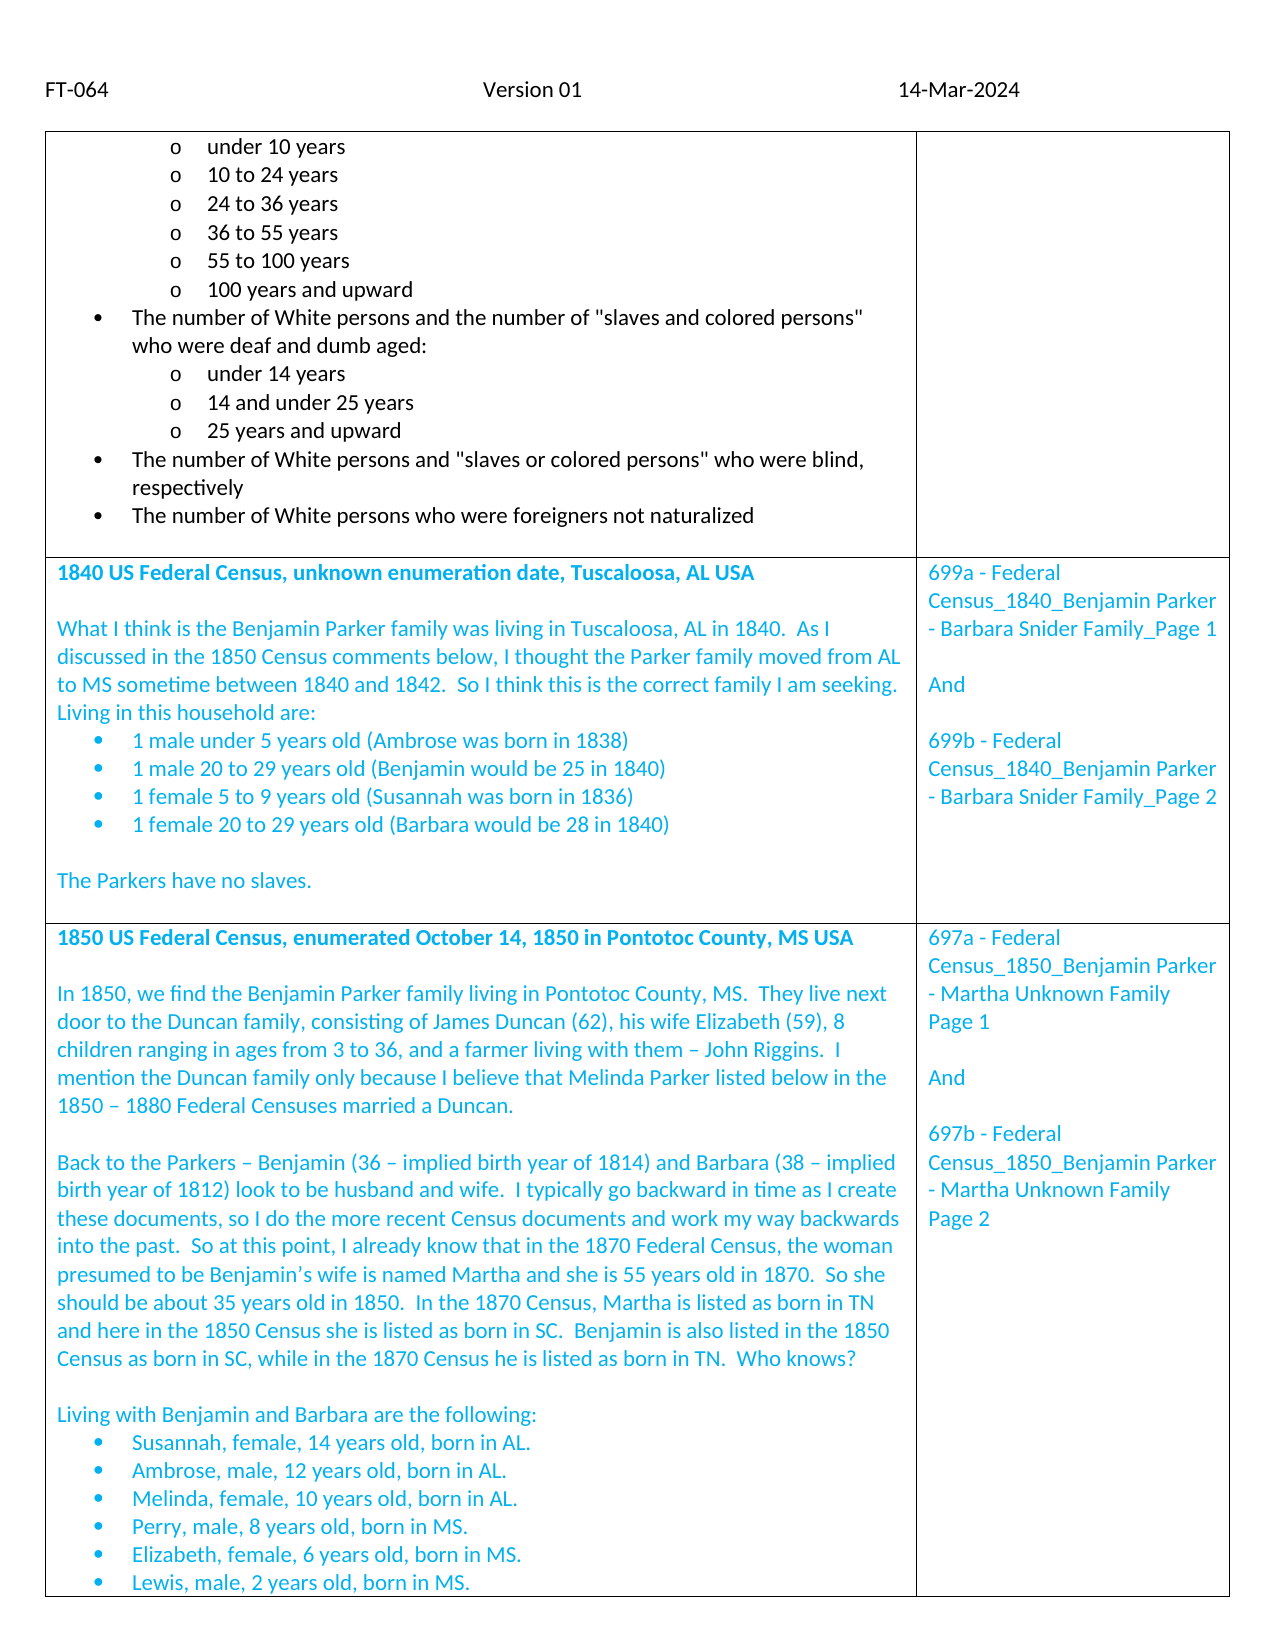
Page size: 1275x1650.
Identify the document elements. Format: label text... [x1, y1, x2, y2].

table_cell [917, 132, 1229, 557]
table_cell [46, 132, 916, 557]
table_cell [46, 924, 916, 1596]
table_cell 1840 US Federal Census, unknown enumeration date, Tuscaloosa, AL USA What I think is the Benjamin Parker family was living in Tuscaloosa, AL in 1840. As I discussed in the 1850 Census comments below, I thought the Parker family moved from AL to MS sometime between 1840 and 1842. So I think this is the correct family I am seeking. Living in this household are: 1 male under 5 years old (Ambrose was born in 1838) 1 male 20 to 29 years old (Benjamin would be 25 in 1840) 1 female 5 to 9 years old (Susannah was born in 1836) 1 female 20 to 29 years old (Barbara would be 28 in 1840) The Parkers have no slaves. [46, 558, 916, 922]
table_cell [917, 924, 1229, 1596]
table_cell 699a - Federal Census_1840_Benjamin Parker - Barbara Snider Family_Page 1 And 699b - Federal Census_1840_Benjamin Parker - Barbara Snider Family_Page 2 [917, 558, 1229, 922]
